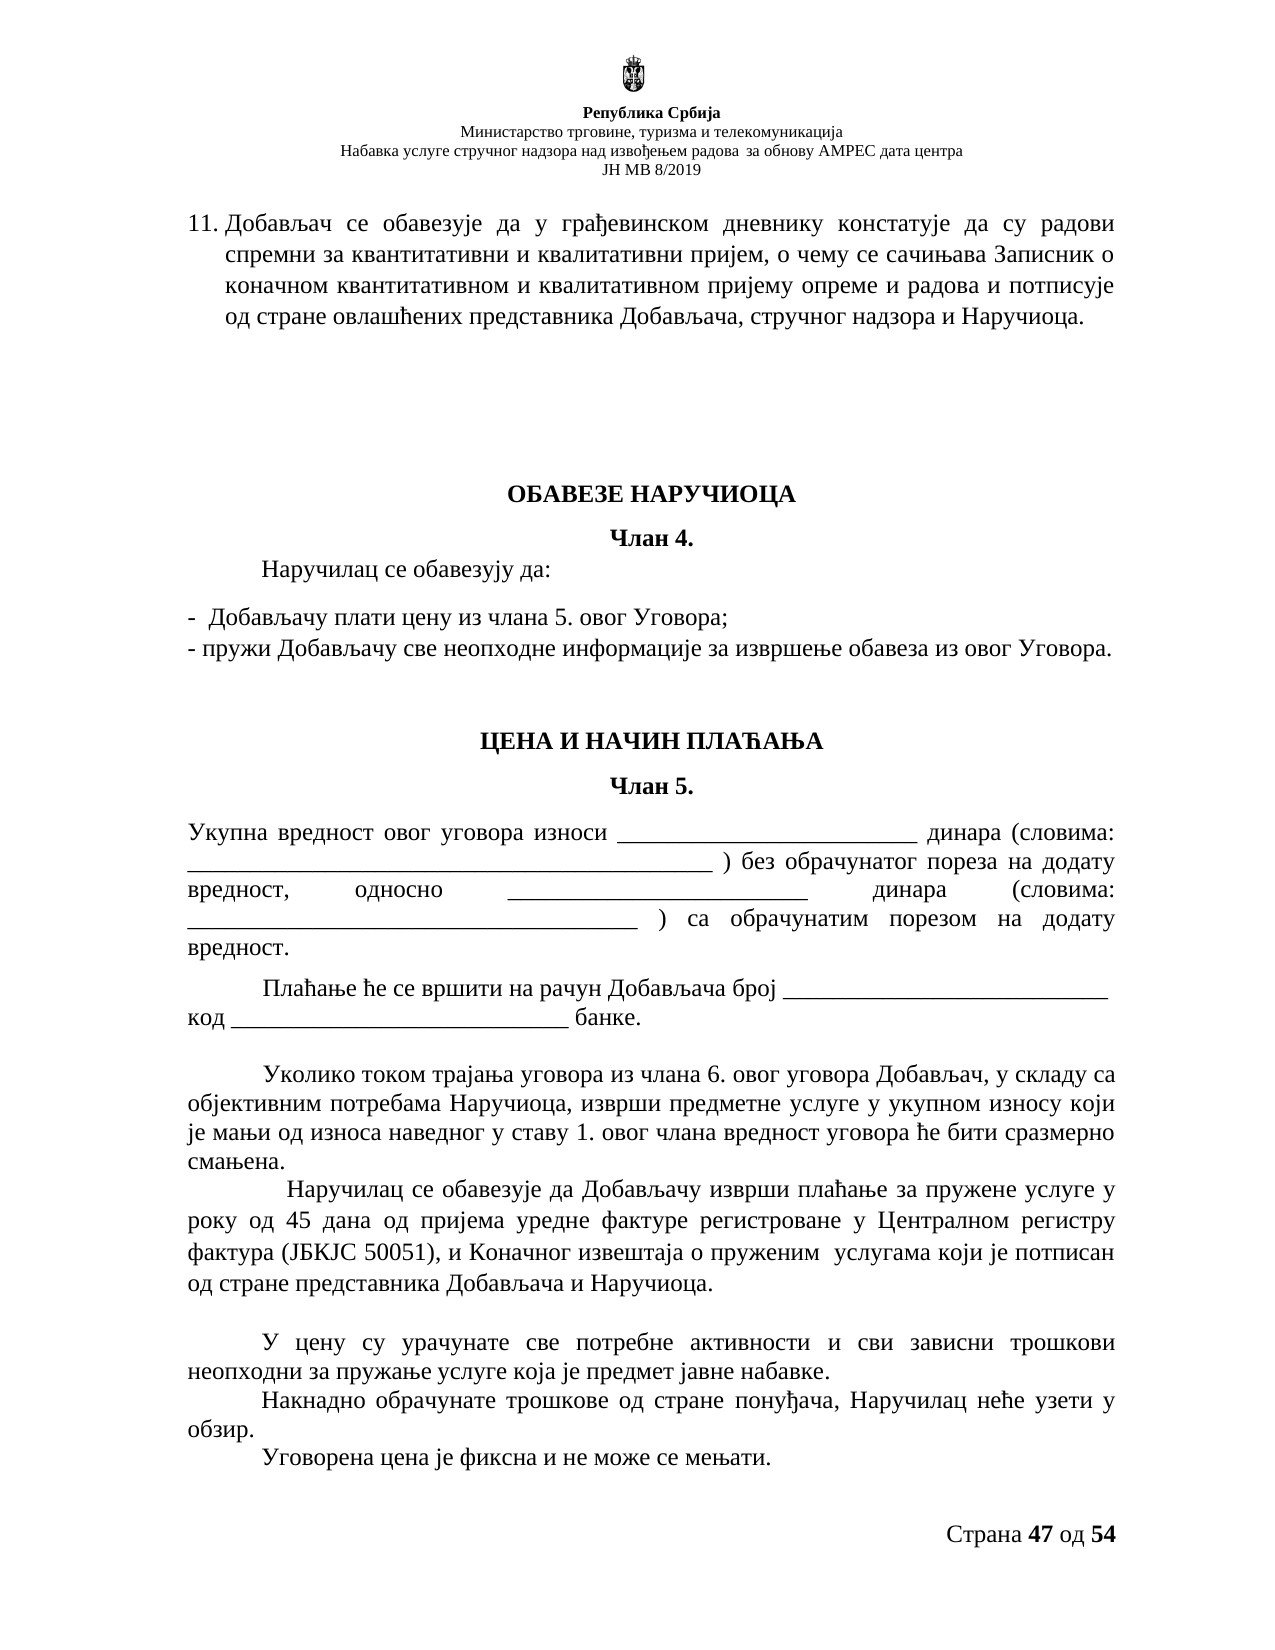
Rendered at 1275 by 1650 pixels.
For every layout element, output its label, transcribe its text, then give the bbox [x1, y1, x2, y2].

text ОБАВЕЗЕ НАРУЧИОЦА [187, 479, 1116, 508]
text Члан 5. [187, 771, 1116, 800]
text Уговорена цена је фиксна и не може се мењати. [187, 1442, 1116, 1471]
text ЦЕНА И НАЧИН ПЛАЋАЊА [187, 726, 1116, 755]
text Накнадно обрачунате трошкове од стране понуђача, Наручилац неће узети у обзир. [187, 1385, 1116, 1442]
text Наручилац се обавезује да Добављачу изврши плаћање за пружене услуге у року од 45 дана од пријема уредне фактуре регистроване у Централном регистру фактура (ЈБКЈС 50051), и Коначног извештаја о пруженим услугама који је потписан од стране представника Добављача и Наручиоца. [187, 1174, 1116, 1296]
text - Добављачу плати цену из члана 5. овог Уговора; [187, 602, 1116, 630]
text Укупна вредност овог уговора износи ________________________ динара (словима: __________________________________________ ) без обрачунатог пореза на додату вредност, односно ________________________ динара (словима: ____________________________________ ) са обрачунатим порезом на додату вредност. [187, 817, 1116, 961]
text - пружи Добављачу све неопходне информације за извршење обавеза из овог Уговора. [187, 633, 1116, 661]
text код ___________________________ банке. [187, 1002, 1116, 1031]
text Члан 4. [187, 523, 1116, 552]
list Добављач се обавезује да у грађевинском дневнику констатује да су радови спремни за квантитативни и квалитативни пријем, о чему се сачињава Записник о коначном квантитативном и квалитативном пријему опреме и радова и потписује од стране овлашћених представника Добављача, стручног надзора и Наручиоца. [187, 208, 1116, 330]
text Плаћање ће се вршити на рачун Добављача број __________________________ [187, 973, 1116, 1002]
text Наручилац се обавезују да: [187, 554, 1116, 583]
text У цену су урачунате све потребне активности и сви зависни трошкови неопходни за пружање услуге која је предмет јавне набавке. [187, 1327, 1116, 1385]
text Уколико током трајања уговора из члана 6. овог уговора Добављач, у складу са објективним потребама Наручиоца, изврши предметне услуге у укупном износу који је мањи од износа наведног у ставу 1. овог члана вредност уговора ће бити сразмерно смањена. [187, 1059, 1116, 1174]
